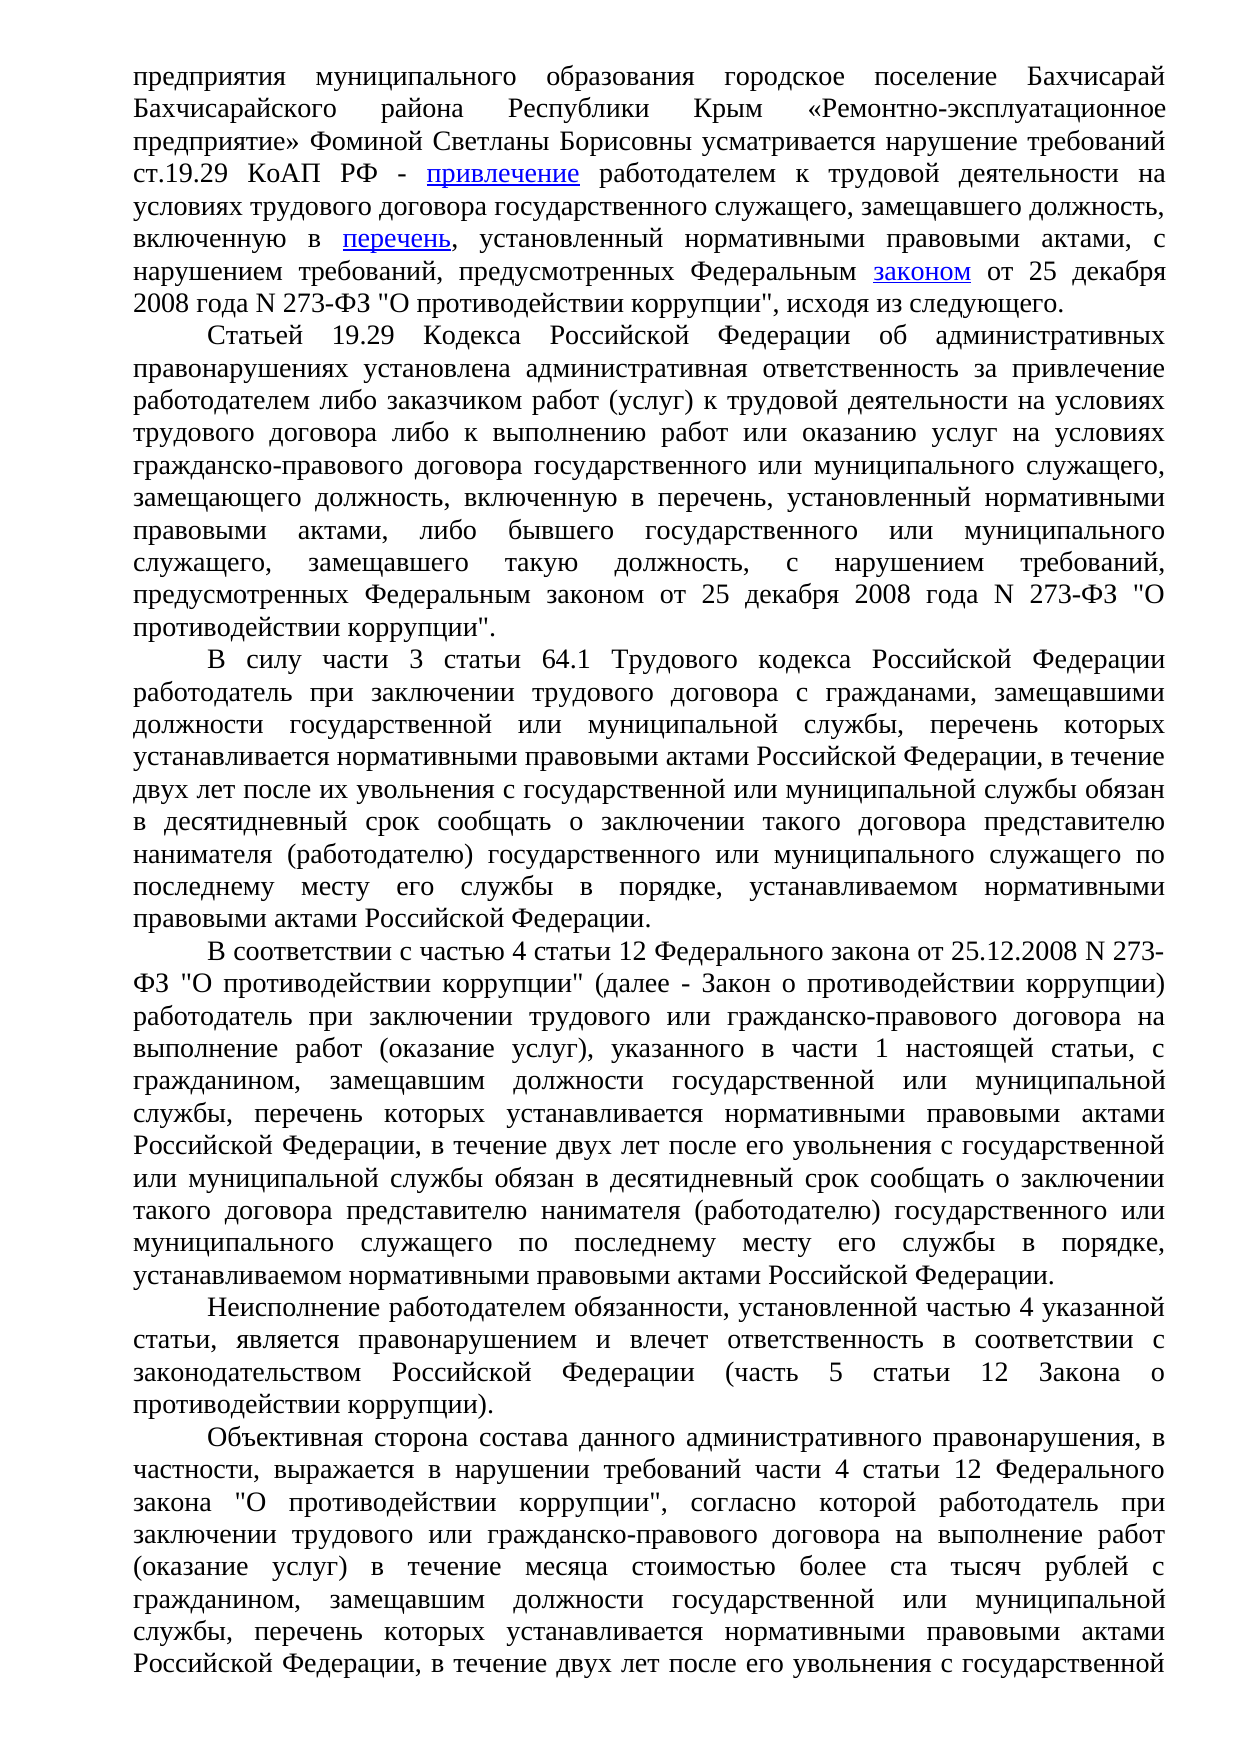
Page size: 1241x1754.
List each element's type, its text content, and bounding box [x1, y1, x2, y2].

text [133, 59, 1167, 318]
text В силу части 3 статьи 64.1 Трудового кодекса Российской Федерации работодатель при заключении трудового договора с гражданами, замещавшими должности государственной или муниципальной службы, перечень которых устанавливается нормативными правовыми актами Российской Федерации, в течение двух лет после их увольнения с государственной или муниципальной службы обязан в десятидневный срок сообщать о заключении такого договора представителю нанимателя (работодателю) государственного или муниципального служащего по последнему месту его службы в порядке, устанавливаемом нормативными правовыми актами Российской Федерации. [133, 642, 1167, 934]
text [133, 1420, 1167, 1679]
text Статьей 19.29 Кодекса Российской Федерации об административных правонарушениях установлена административная ответственность за привлечение работодателем либо заказчиком работ (услуг) к трудовой деятельности на условиях трудового договора либо к выполнению работ или оказанию услуг на условиях гражданско-правового договора государственного или муниципального служащего, замещающего должность, включенную в перечень, установленный нормативными правовыми актами, либо бывшего государственного или муниципального служащего, замещавшего такую должность, с нарушением требований, предусмотренных Федеральным законом от 25 декабря 2008 года N 273-ФЗ "О противодействии коррупции". [133, 318, 1167, 642]
text Неисполнение работодателем обязанности, установленной частью 4 указанной статьи, является правонарушением и влечет ответственность в соответствии с законодательством Российской Федерации (часть 5 статьи 12 Закона о противодействии коррупции). [133, 1290, 1167, 1420]
text В соответствии с частью 4 статьи 12 Федерального закона от 25.12.2008 N 273-ФЗ "О противодействии коррупции" (далее - Закон о противодействии коррупции) работодатель при заключении трудового или гражданско-правового договора на выполнение работ (оказание услуг), указанного в части 1 настоящей статьи, с гражданином, замещавшим должности государственной или муниципальной службы, перечень которых устанавливается нормативными правовыми актами Российской Федерации, в течение двух лет после его увольнения с государственной или муниципальной службы обязан в десятидневный срок сообщать о заключении такого договора представителю нанимателя (работодателю) государственного или муниципального служащего по последнему месту его службы в порядке, устанавливаемом нормативными правовыми актами Российской Федерации. [133, 934, 1167, 1290]
